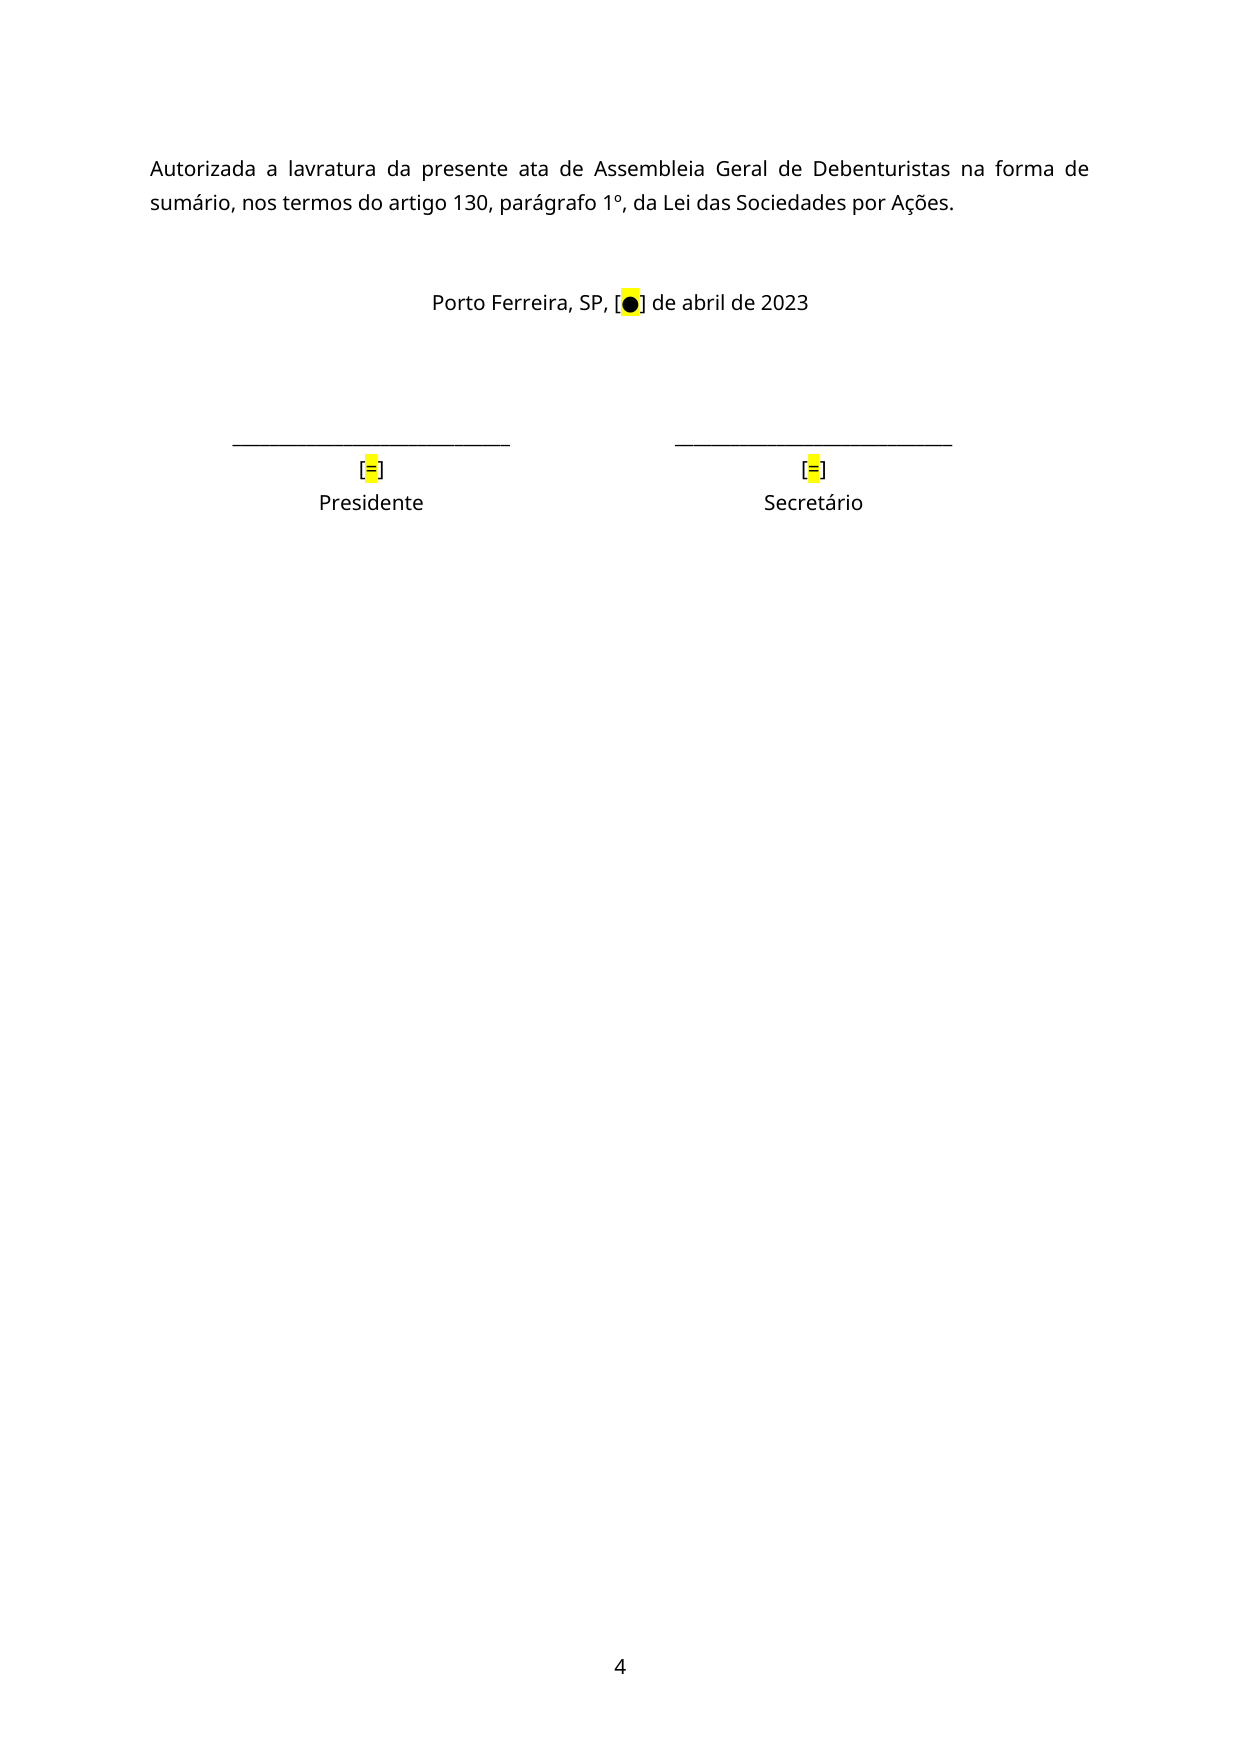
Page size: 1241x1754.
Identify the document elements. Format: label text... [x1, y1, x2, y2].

text Porto Ferreira, SP, [●] de abril de 2023 [150, 283, 1090, 317]
table_header ______________________________ [=] Presidente [150, 417, 592, 517]
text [150, 150, 1090, 217]
table_header ______________________________ [=] Secretário [593, 417, 1035, 517]
